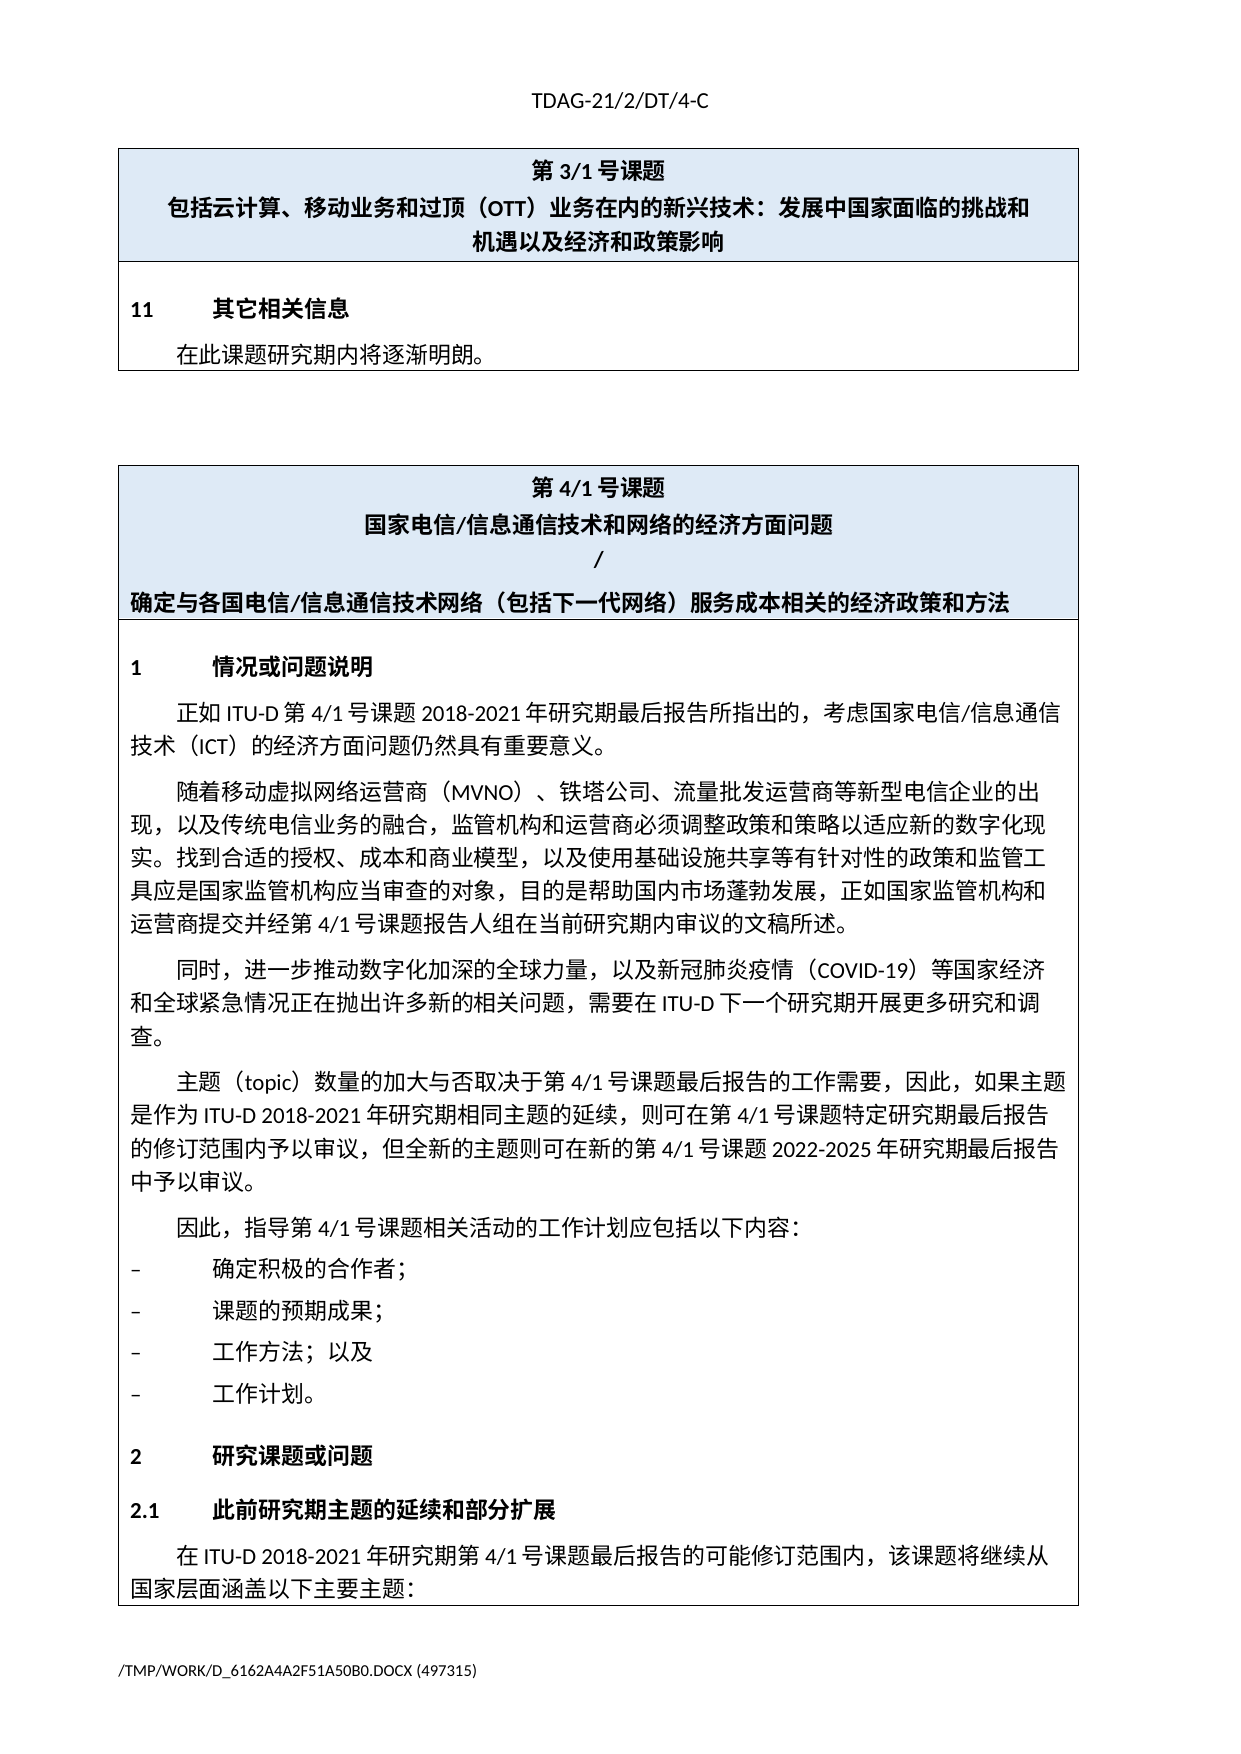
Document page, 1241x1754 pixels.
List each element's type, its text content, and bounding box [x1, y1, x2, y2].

table_header 第4/1号课题 国家电信/信息通信技术和网络的经济方面问题 / 确定与各国电信/信息通信技术网络（包括下一代网络）服务成本相关的经济政策和方法 [119, 466, 1078, 618]
table_header 第3/1号课题 包括云计算、移动业务和过顶（OTT）业务在内的新兴技术：发展中国家面临的挑战和 机遇以及经济和政策影响 [119, 149, 1078, 261]
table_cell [119, 262, 1078, 370]
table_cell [119, 620, 1078, 1604]
